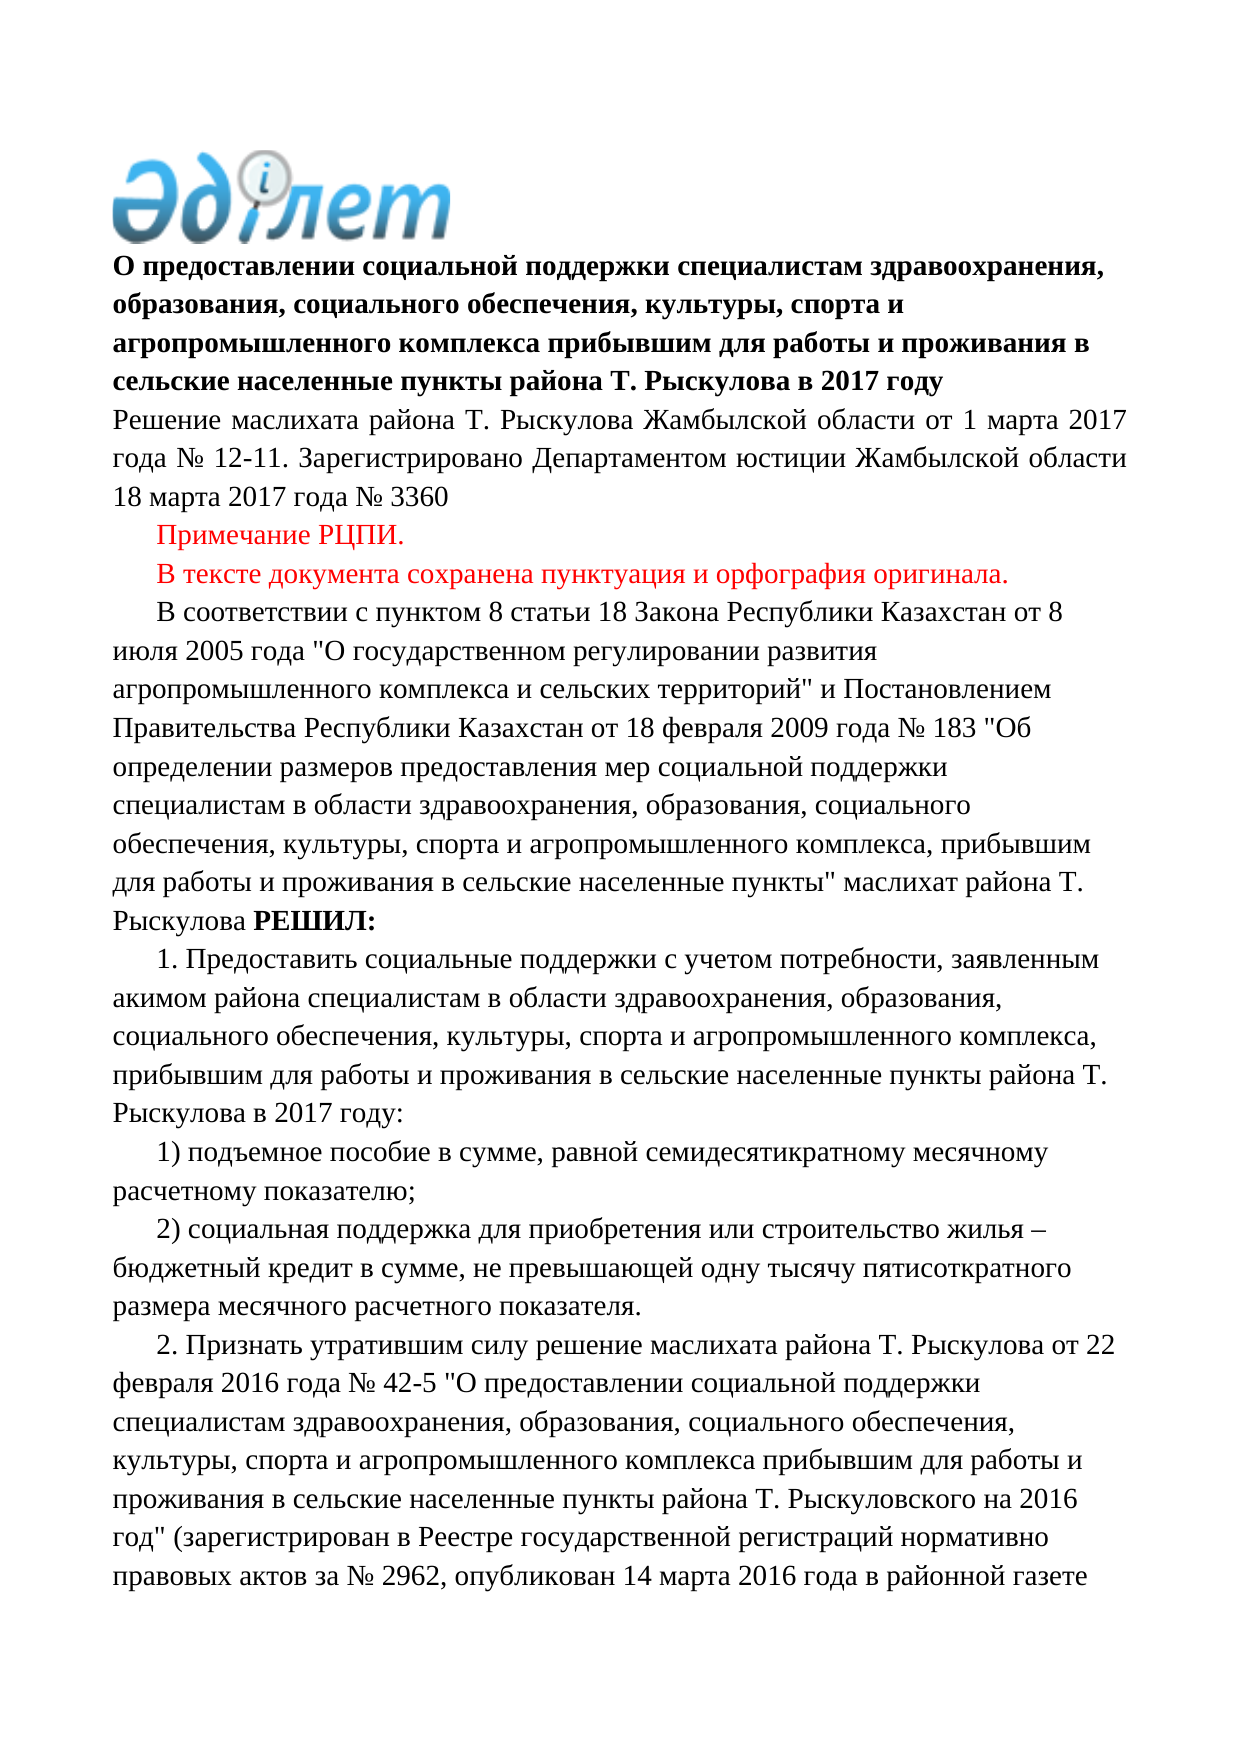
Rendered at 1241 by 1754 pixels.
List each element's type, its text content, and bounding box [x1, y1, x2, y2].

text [112, 517, 1128, 1592]
picture [112, 150, 451, 244]
text О предоставлении социальной поддержки специалистам здравоохранения, образования, социального обеспечения, культуры, спорта и агропромышленного комплекса прибывшим для работы и проживания в сельские населенные пункты района Т. Рыскулова в 2017 году [112, 248, 1128, 397]
text Решение маслихата района Т. Рыскулова Жамбылской области от 1 марта 2017 года № 12-11. Зарегистрировано Департаментом юстиции Жамбылской области 18 марта 2017 года № 3360 [112, 402, 1128, 512]
